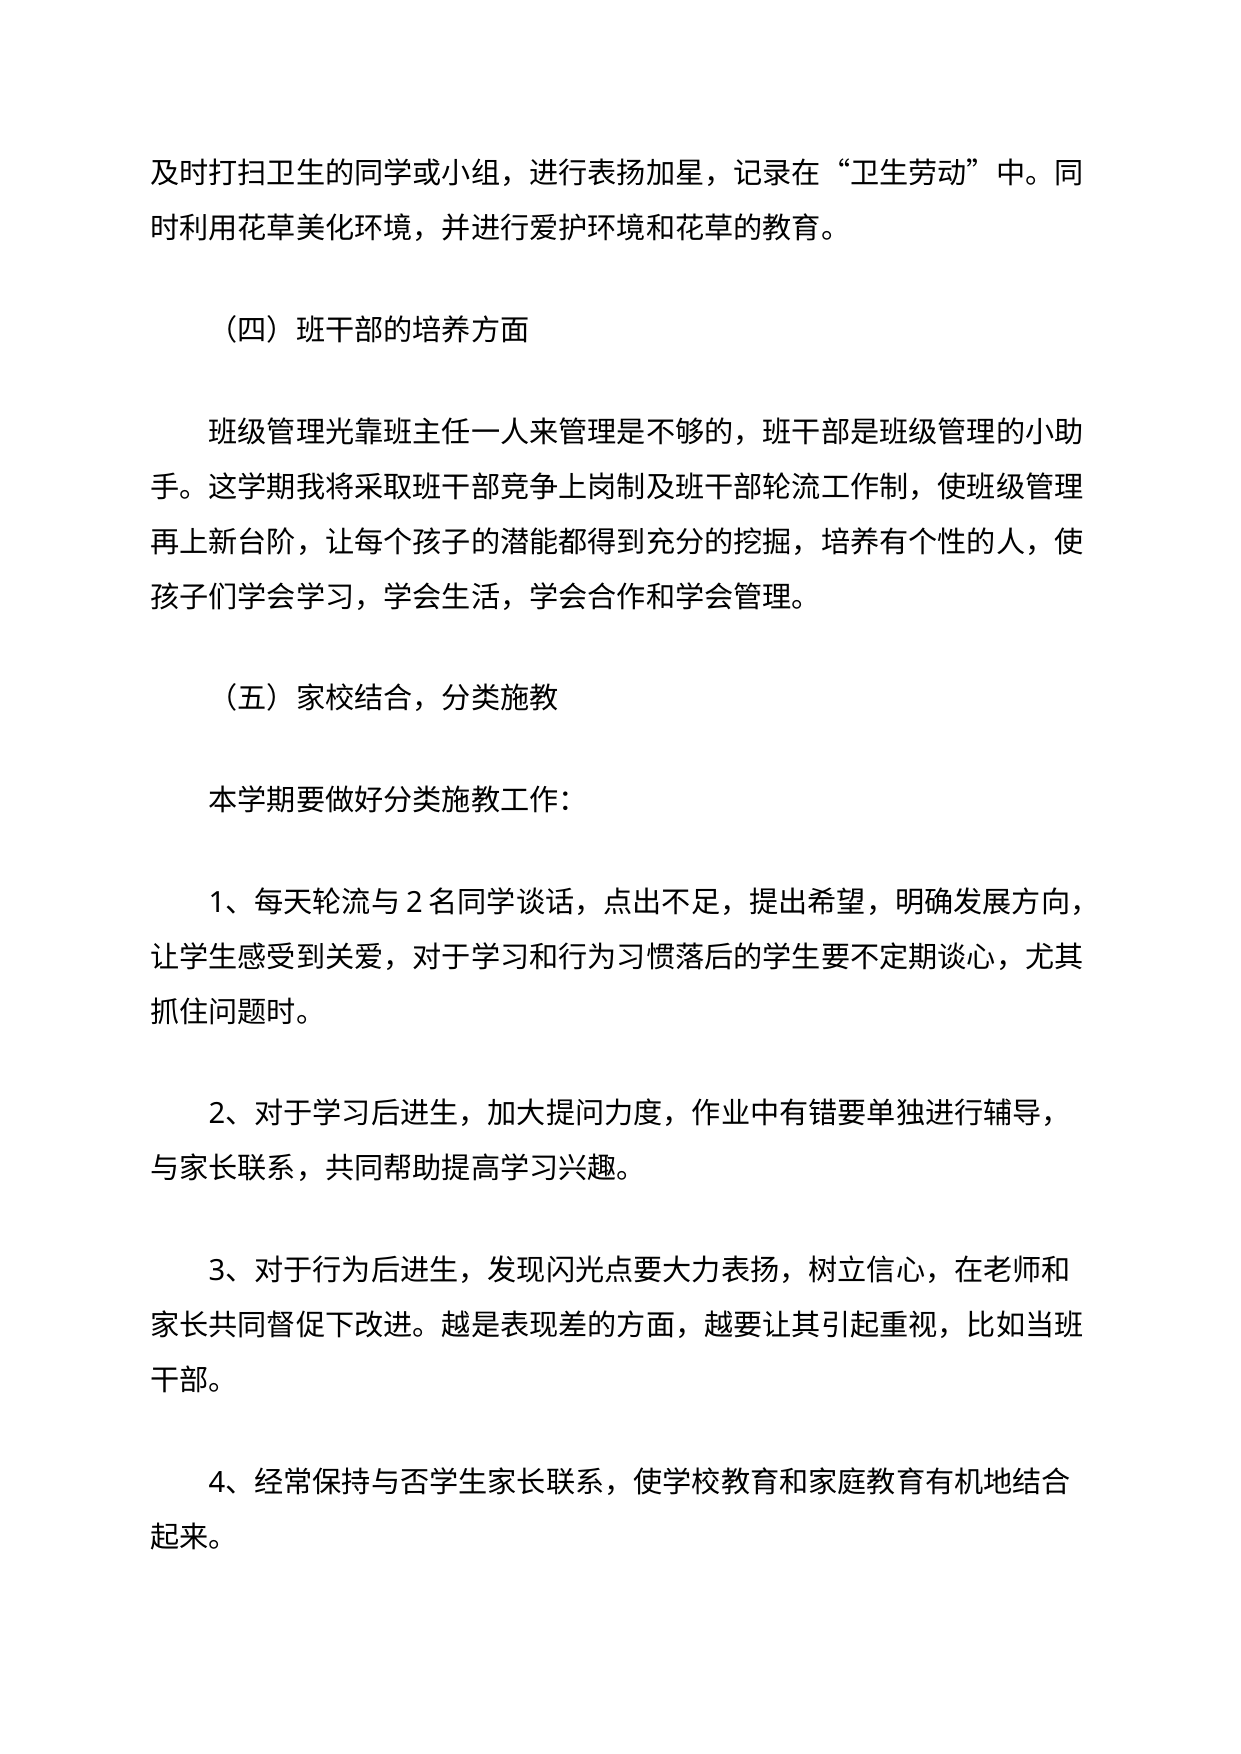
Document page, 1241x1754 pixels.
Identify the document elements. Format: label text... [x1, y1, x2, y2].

text 2、对于学习后进生，加大提问力度，作业中有错要单独进行辅导，与家长联系，共同帮助提高学习兴趣。 [150, 1090, 1090, 1187]
text 1、每天轮流与2名同学谈话，点出不足，提出希望，明确发展方向，让学生感受到关爱，对于学习和行为习惯落后的学生要不定期谈心，尤其抓住问题时。 [150, 878, 1090, 1031]
text 本学期要做好分类施教工作： [150, 777, 1090, 819]
text 3、对于行为后进生，发现闪光点要大力表扬，树立信心，在老师和家长共同督促下改进。越是表现差的方面，越要让其引起重视，比如当班干部。 [150, 1247, 1090, 1399]
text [150, 150, 1090, 247]
text （五）家校结合，分类施教 [150, 675, 1090, 717]
text 班级管理光靠班主任一人来管理是不够的，班干部是班级管理的小助手。这学期我将采取班干部竞争上岗制及班干部轮流工作制，使班级管理再上新台阶，让每个孩子的潜能都得到充分的挖掘，培养有个性的人，使孩子们学会学习，学会生活，学会合作和学会管理。 [150, 408, 1090, 615]
text 4、经常保持与否学生家长联系，使学校教育和家庭教育有机地结合起来。 [150, 1458, 1090, 1556]
text （四）班干部的培养方面 [150, 307, 1090, 349]
